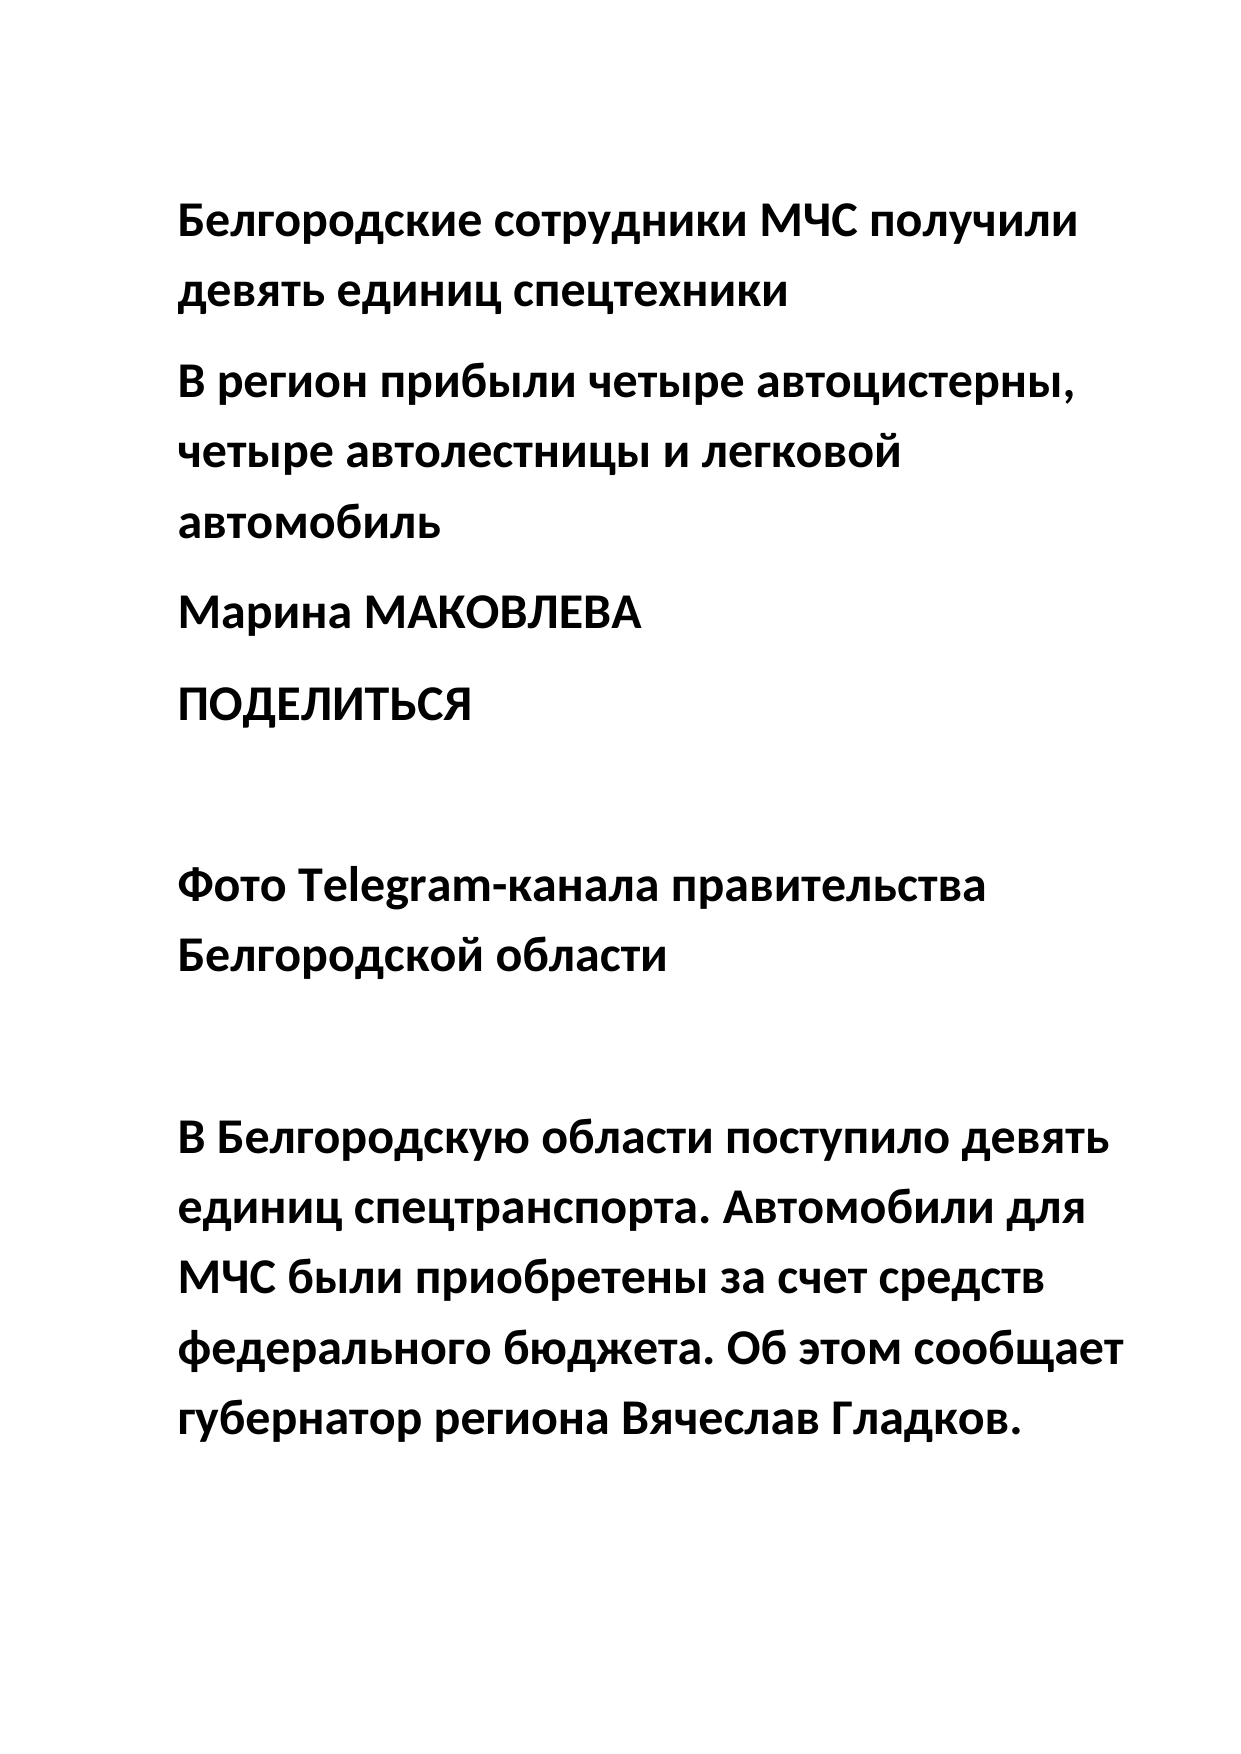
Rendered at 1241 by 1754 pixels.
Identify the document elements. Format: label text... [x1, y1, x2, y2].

text Фото Telegram-канала правительства Белгородской области [177, 853, 1152, 984]
text Марина МАКОВЛЕВА [177, 580, 1152, 641]
text В регион прибыли четыре автоцистерны, четыре автолестницы и легковой автомобиль [177, 349, 1152, 551]
text ПОДЕЛИТЬСЯ [177, 671, 1152, 732]
text Белгородские сотрудники МЧС получили девять единиц спецтехники [177, 118, 1152, 319]
text В Белгородскую области поступило девять единиц спецтранспорта. Автомобили для МЧС были приобретены за счет средств федерального бюджета. Об этом сообщает губернатор региона Вячеслав Гладков. [177, 1105, 1152, 1447]
